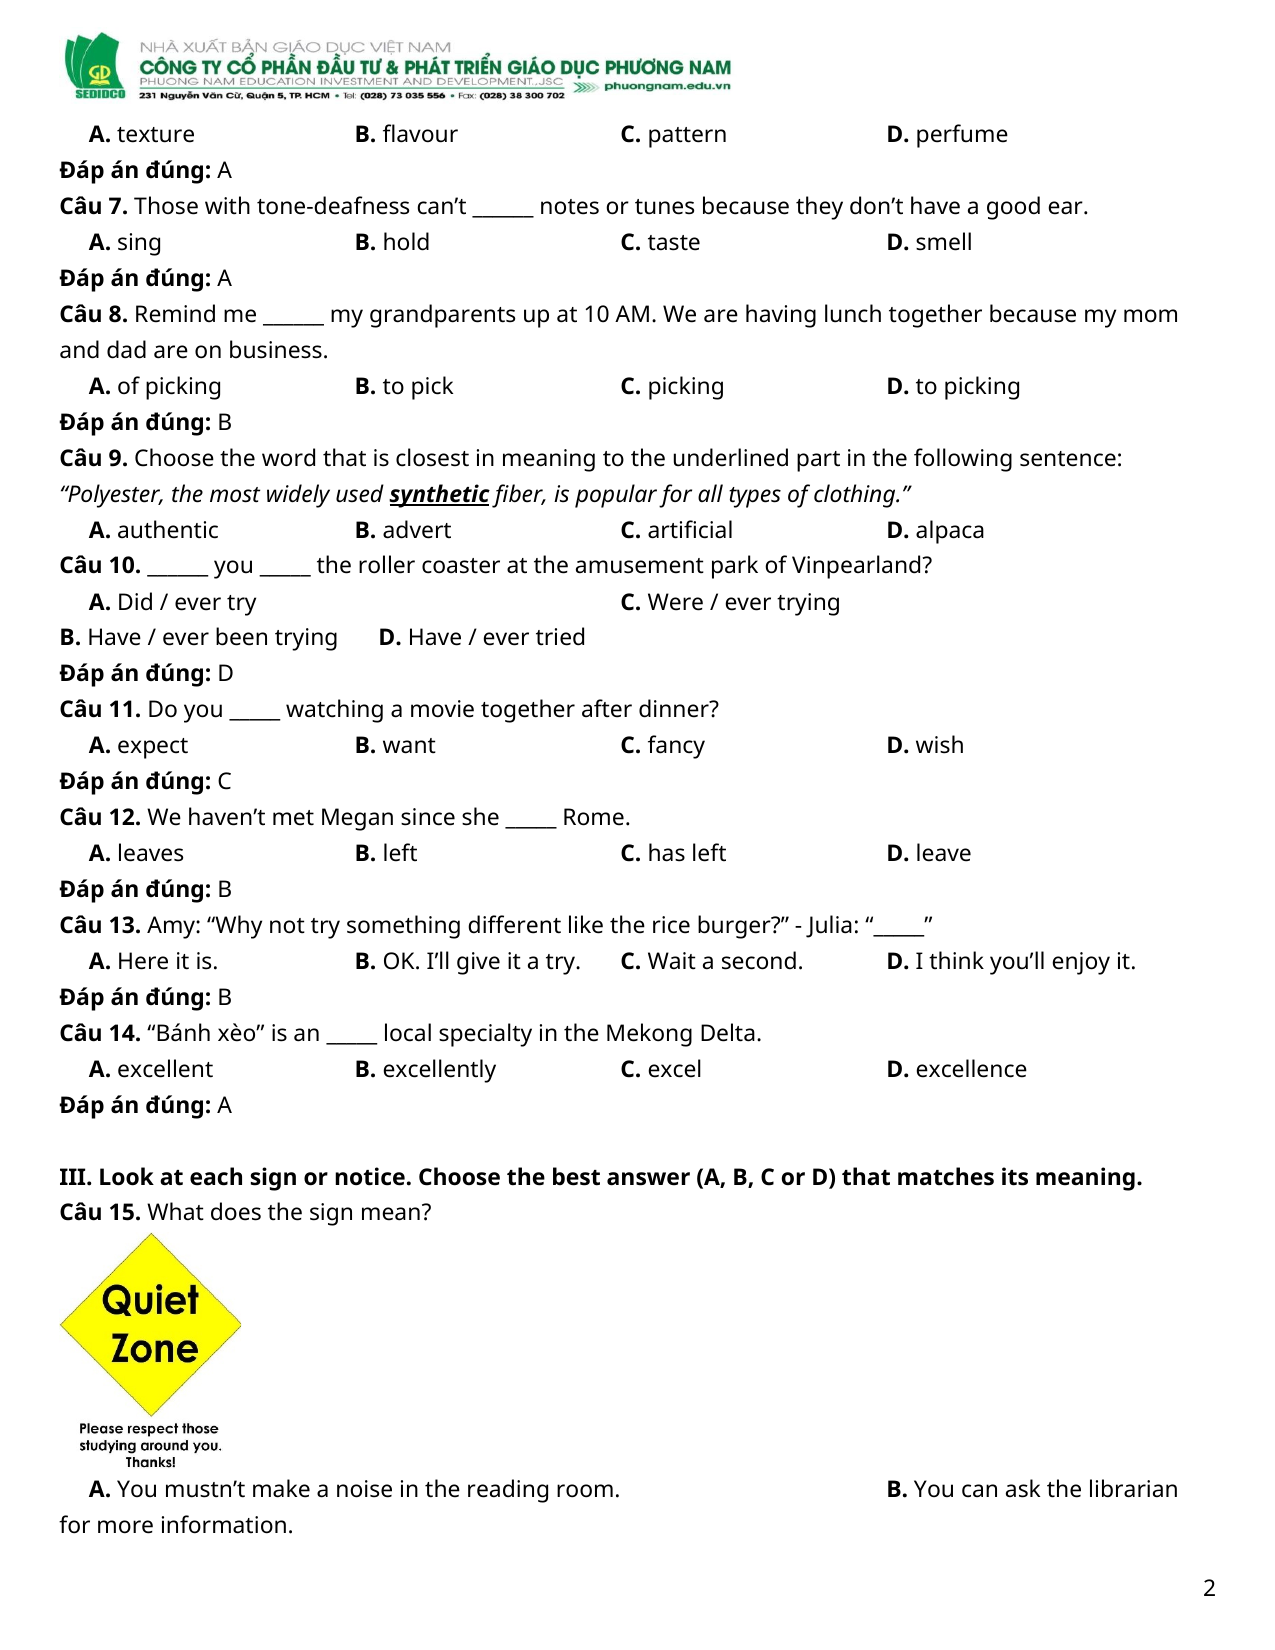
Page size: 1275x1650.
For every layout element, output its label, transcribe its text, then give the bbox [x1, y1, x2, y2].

text Đáp án đúng: B [59, 873, 1216, 904]
text Câu 11. Do you _____ watching a movie together after dinner? [59, 693, 1216, 724]
text III. Look at each sign or notice. Choose the best answer (A, B, C or D) that matches its meaning. [59, 1160, 1216, 1192]
text Đáp án đúng: C [59, 765, 1216, 796]
text Đáp án đúng: B [59, 406, 1216, 437]
picture [59, 1232, 242, 1469]
text A. texture B. flavour C. pattern D. perfume [59, 118, 1216, 149]
text B. Have / ever been trying D. Have / ever tried [59, 621, 1216, 653]
text Câu 13. Amy: “Why not try something different like the rice burger?” - Julia: “_____” [59, 909, 1216, 940]
text Đáp án đúng: A [59, 1088, 1216, 1120]
text Câu 8. Remind me ______ my grandparents up at 10 AM. We are having lunch together because my mom and dad are on business. [59, 298, 1216, 365]
text Câu 14. “Bánh xèo” is an _____ local specialty in the Mekong Delta. [59, 1017, 1216, 1048]
text A. Did / ever try C. Were / ever trying [59, 585, 1216, 617]
text Đáp án đúng: A [59, 154, 1216, 185]
text Câu 9. Choose the word that is closest in meaning to the underlined part in the following sentence: “Polyester, the most widely used synthetic fiber, is popular for all types of clothing.” [59, 442, 1216, 509]
text Câu 10. ______ you _____ the roller coaster at the amusement park of Vinpearland? [59, 549, 1216, 581]
text Câu 7. Those with tone-deafness can’t ______ notes or tunes because they don’t have a good ear. [59, 190, 1216, 221]
text A. expect B. want C. fancy D. wish [59, 729, 1216, 760]
text A. You mustn’t make a noise in the reading room. B. You can ask the librarian for more information. [59, 1473, 1216, 1540]
text Đáp án đúng: A [59, 262, 1216, 293]
text Đáp án đúng: B [59, 981, 1216, 1012]
text A. of picking B. to pick C. picking D. to picking [59, 370, 1216, 401]
text A. sing B. hold C. taste D. smell [59, 226, 1216, 257]
text A. leaves B. left C. has left D. leave [59, 837, 1216, 868]
text A. authentic B. advert C. artificial D. alpaca [59, 513, 1216, 545]
picture [59, 27, 737, 104]
text Đáp án đúng: D [59, 657, 1216, 688]
text A. excellent B. excellently C. excel D. excellence [59, 1053, 1216, 1084]
text A. Here it is. B. OK. I’ll give it a try. C. Wait a second. D. I think you’ll enjoy it. [59, 945, 1216, 976]
text Câu 12. We haven’t met Megan since she _____ Rome. [59, 801, 1216, 832]
text Câu 15. What does the sign mean? [59, 1196, 1216, 1228]
